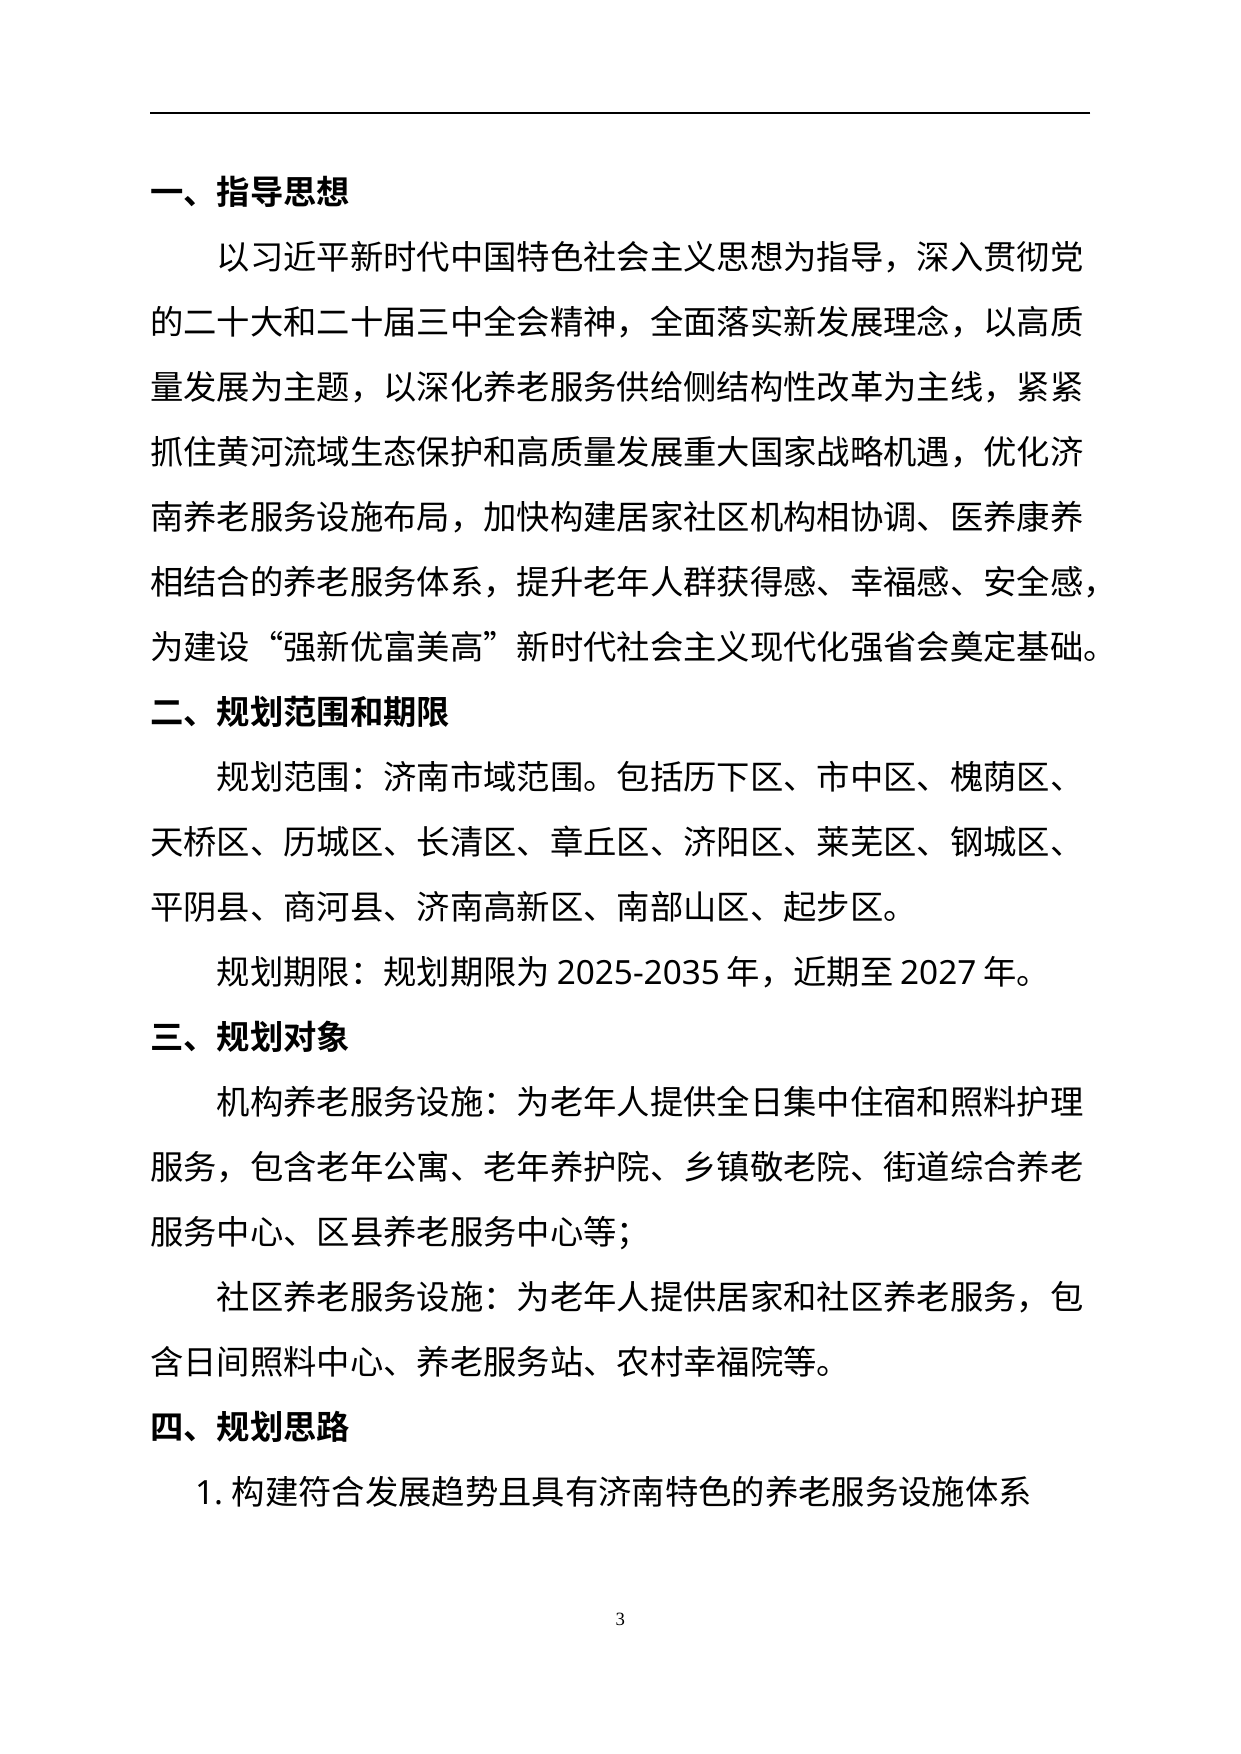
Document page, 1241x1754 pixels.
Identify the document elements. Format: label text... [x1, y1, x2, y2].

text 规划期限：规划期限为2025-2035年，近期至2027年。 [150, 937, 1090, 1002]
list 指导思想 [150, 157, 1090, 222]
text 1. 构建符合发展趋势且具有济南特色的养老服务设施体系 [195, 1457, 1090, 1522]
list 规划思路 [150, 1392, 1090, 1457]
text 机构养老服务设施：为老年人提供全日集中住宿和照料护理服务，包含老年公寓、老年养护院、乡镇敬老院、街道综合养老服务中心、区县养老服务中心等； [150, 1067, 1090, 1262]
text 以习近平新时代中国特色社会主义思想为指导，深入贯彻党的二十大和二十届三中全会精神，全面落实新发展理念，以高质量发展为主题，以深化养老服务供给侧结构性改革为主线，紧紧抓住黄河流域生态保护和高质量发展重大国家战略机遇，优化济南养老服务设施布局，加快构建居家社区机构相协调、医养康养相结合的养老服务体系，提升老年人群获得感、幸福感、安全感，为建设“强新优富美高”新时代社会主义现代化强省会奠定基础。 [150, 222, 1090, 677]
text 规划范围：济南市域范围。包括历下区、市中区、槐荫区、天桥区、历城区、长清区、章丘区、济阳区、莱芜区、钢城区、平阴县、商河县、济南高新区、南部山区、起步区。 [150, 742, 1090, 937]
list 规划范围和期限 [150, 677, 1090, 742]
list 规划对象 [150, 1002, 1090, 1067]
text 社区养老服务设施：为老年人提供居家和社区养老服务，包含日间照料中心、养老服务站、农村幸福院等。 [150, 1262, 1090, 1392]
